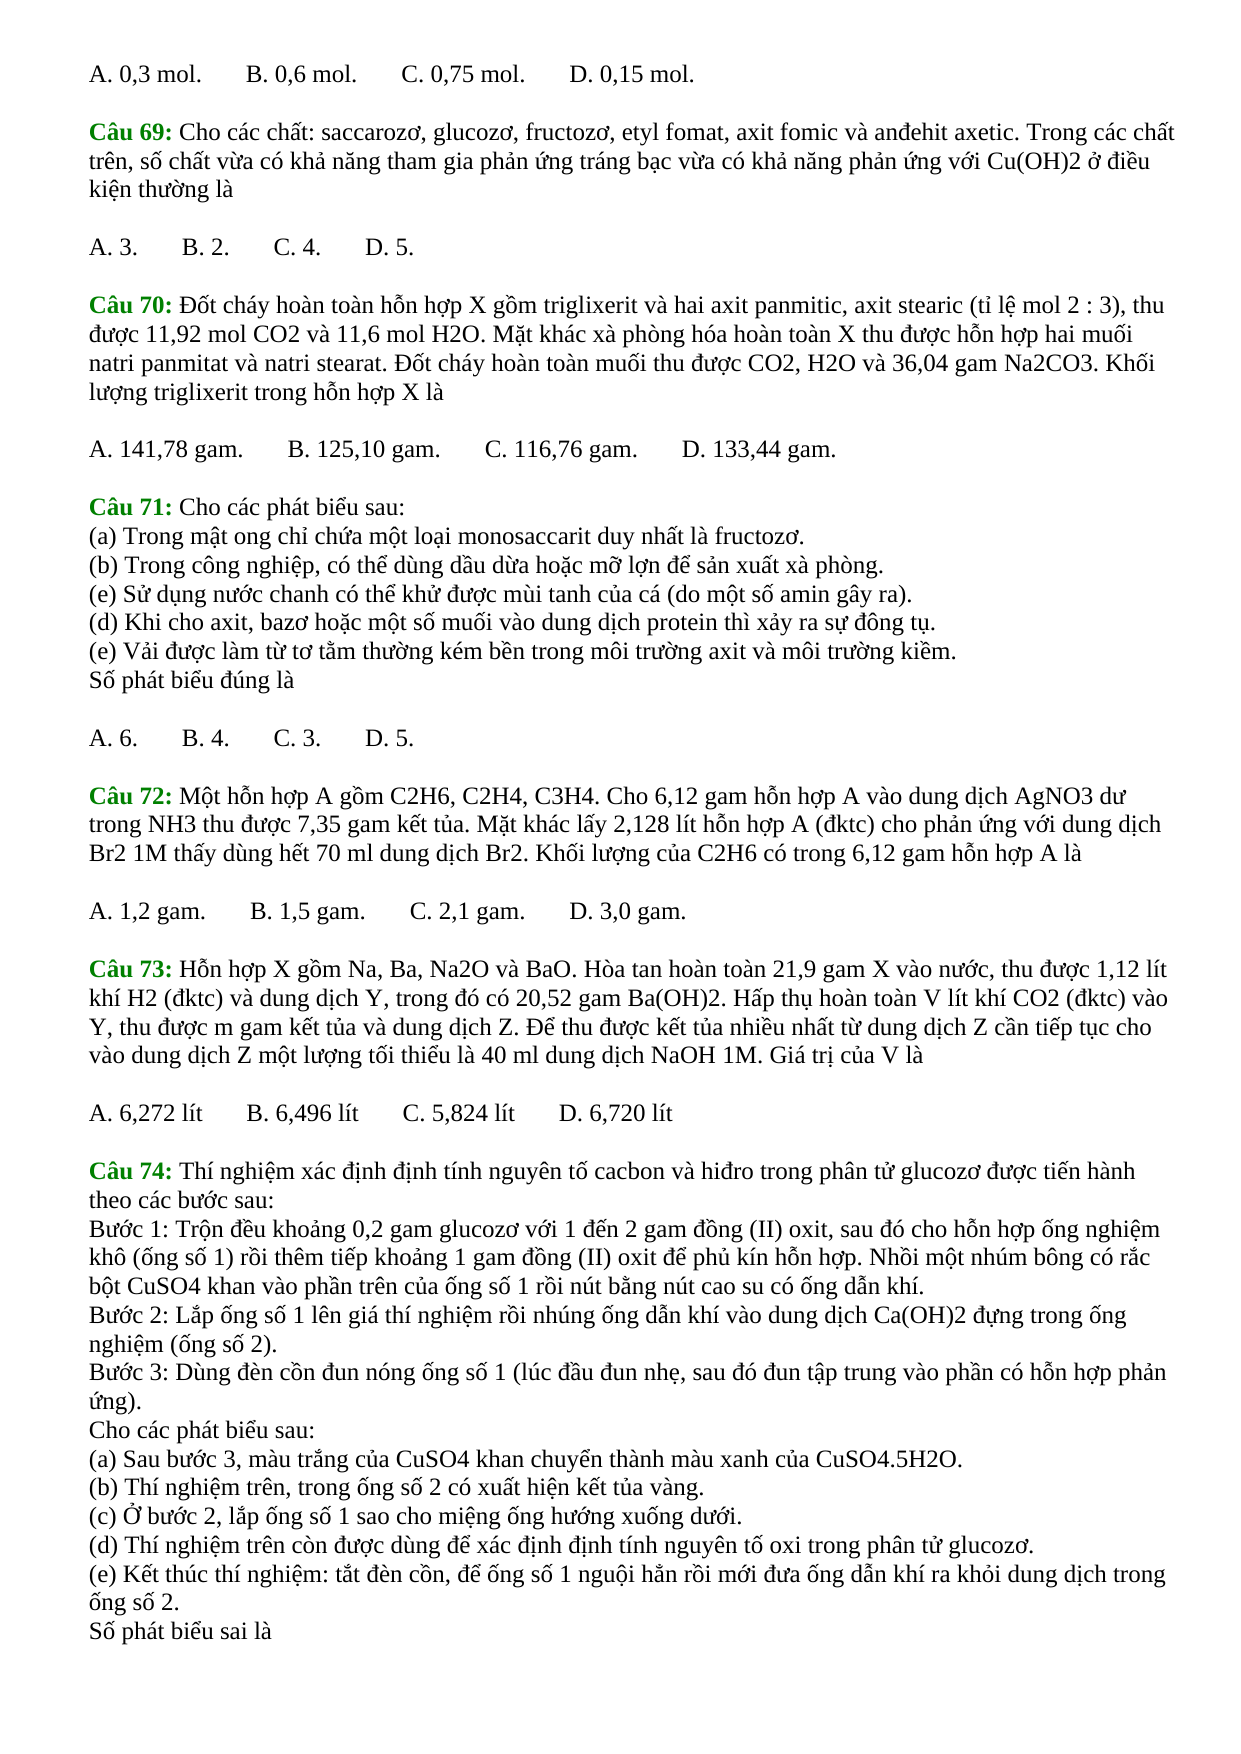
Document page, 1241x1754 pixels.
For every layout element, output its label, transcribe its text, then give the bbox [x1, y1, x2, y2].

text Câu 69: Cho các chất: saccarozơ, glucozơ, fructozơ, etyl fomat, axit fomic và anđehit axetic. Trong các chất trên, số chất vừa có khả năng tham gia phản ứng tráng bạc vừa có khả năng phản ứng với Cu(OH)2 ở điều kiện thường là [89, 117, 1181, 203]
text A. 3. B. 2. C. 4. D. 5. [89, 232, 1181, 261]
text A. 1,2 gam. B. 1,5 gam. C. 2,1 gam. D. 3,0 gam. [89, 896, 1181, 925]
text A. 6,272 lít B. 6,496 lít C. 5,824 lít D. 6,720 lít [89, 1098, 1181, 1127]
text Câu 74: Thí nghiệm xác định định tính nguyên tố cacbon và hiđro trong phân tử glucozơ được tiến hành theo các bước sau: Bước 1: Trộn đều khoảng 0,2 gam glucozơ với 1 đến 2 gam đồng (II) oxit, sau đó cho hỗn hợp ống nghiệm khô (ống số 1) rồi thêm tiếp khoảng 1 gam đồng (II) oxit để phủ kín hỗn hợp. Nhồi một nhúm bông có rắc bột CuSO4 khan vào phần trên của ống số 1 rồi nút bằng nút cao su có ống dẫn khí. Bước 2: Lắp ống số 1 lên giá thí nghiệm rồi nhúng ống dẫn khí vào dung dịch Ca(OH)2 đựng trong ống nghiệm (ống số 2). Bước 3: Dùng đèn cồn đun nóng ống số 1 (lúc đầu đun nhẹ, sau đó đun tập trung vào phần có hỗn hợp phản ứng). Cho các phát biểu sau: (a) Sau bước 3, màu trắng của CuSO4 khan chuyển thành màu xanh của CuSO4.5H2O. (b) Thí nghiệm trên, trong ống số 2 có xuất hiện kết tủa vàng. (c) Ở bước 2, lắp ống số 1 sao cho miệng ống hướng xuống dưới. (d) Thí nghiệm trên còn được dùng để xác định định tính nguyên tố oxi trong phân tử glucozơ. (e) Kết thúc thí nghiệm: tắt đèn cồn, để ống số 1 nguội hẳn rồi mới đưa ống dẫn khí ra khỏi dung dịch trong ống số 2. Số phát biểu sai là [89, 1156, 1181, 1645]
text Câu 70: Đốt cháy hoàn toàn hỗn hợp X gồm triglixerit và hai axit panmitic, axit stearic (tỉ lệ mol 2 : 3), thu được 11,92 mol CO2 và 11,6 mol H2O. Mặt khác xà phòng hóa hoàn toàn X thu được hỗn hợp hai muối natri panmitat và natri stearat. Đốt cháy hoàn toàn muối thu được CO2, H2O và 36,04 gam Na2CO3. Khối lượng triglixerit trong hỗn hợp X là [89, 290, 1181, 405]
text Câu 73: Hỗn hợp X gồm Na, Ba, Na2O và BaO. Hòa tan hoàn toàn 21,9 gam X vào nước, thu được 1,12 lít khí H2 (đktc) và dung dịch Y, trong đó có 20,52 gam Ba(OH)2. Hấp thụ hoàn toàn V lít khí CO2 (đktc) vào Y, thu được m gam kết tủa và dung dịch Z. Để thu được kết tủa nhiều nhất từ dung dịch Z cần tiếp tục cho vào dung dịch Z một lượng tối thiểu là 40 ml dung dịch NaOH 1M. Giá trị của V là [89, 954, 1181, 1069]
text A. 6. B. 4. C. 3. D. 5. [89, 723, 1181, 752]
text A. 141,78 gam. B. 125,10 gam. C. 116,76 gam. D. 133,44 gam. [89, 434, 1181, 463]
text Câu 71: Cho các phát biểu sau: (a) Trong mật ong chỉ chứa một loại monosaccarit duy nhất là fructozơ. (b) Trong công nghiệp, có thể dùng dầu dừa hoặc mỡ lợn để sản xuất xà phòng. (e) Sử dụng nước chanh có thể khử được mùi tanh của cá (do một số amin gây ra). (d) Khi cho axit, bazơ hoặc một số muối vào dung dịch protein thì xảy ra sự đông tụ. (e) Vải được làm từ tơ tằm thường kém bền trong môi trường axit và môi trường kiềm. Số phát biểu đúng là [89, 492, 1181, 694]
text Câu 72: Một hỗn hợp A gồm C2H6, C2H4, C3H4. Cho 6,12 gam hỗn hợp A vào dung dịch AgNO3 dư trong NH3 thu được 7,35 gam kết tủa. Mặt khác lấy 2,128 lít hỗn hợp A (đktc) cho phản ứng với dung dịch Br2 1M thấy dùng hết 70 ml dung dịch Br2. Khối lượng của C2H6 có trong 6,12 gam hỗn hợp A là [89, 781, 1181, 867]
text A. 0,3 mol. B. 0,6 mol. C. 0,75 mol. D. 0,15 mol. [89, 59, 1181, 88]
